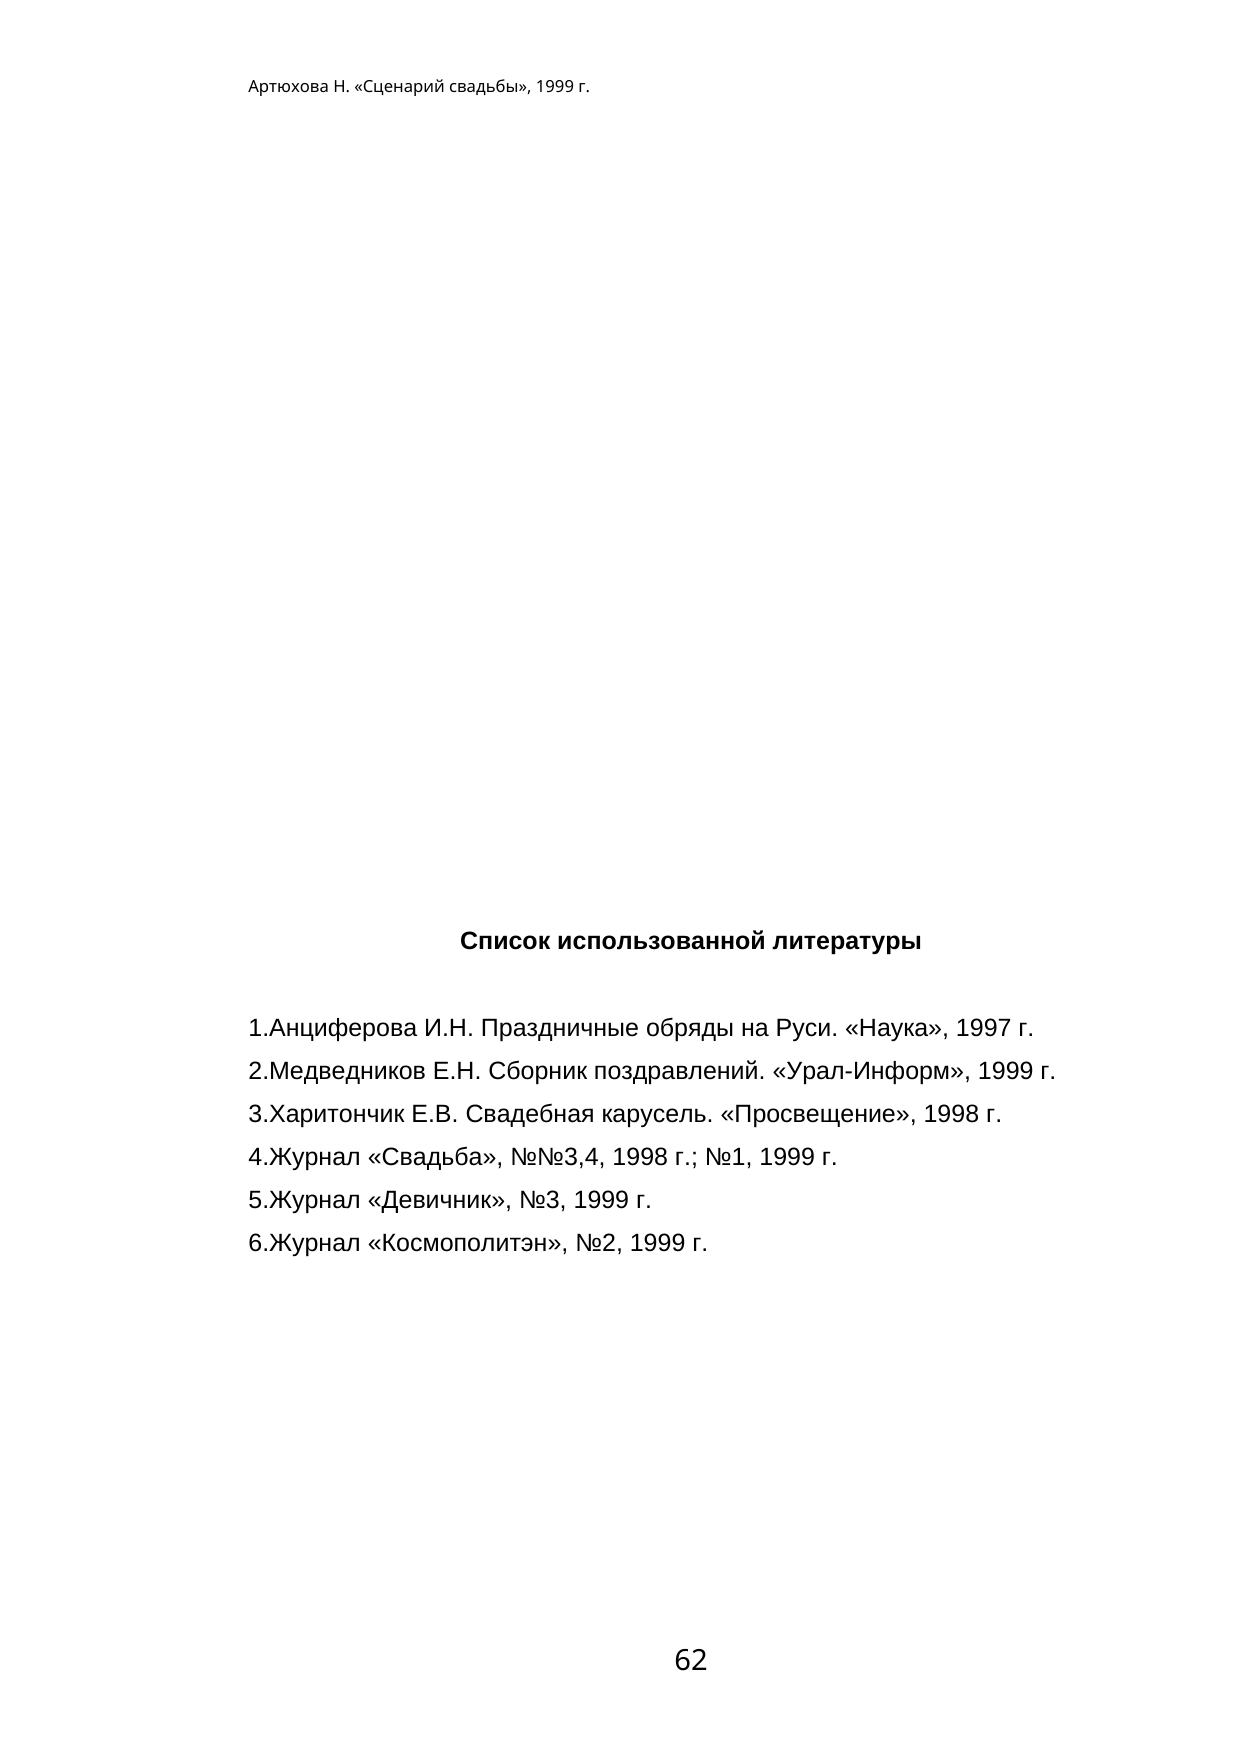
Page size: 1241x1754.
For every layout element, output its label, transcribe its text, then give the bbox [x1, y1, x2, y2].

text 5.Журнал «Девичник», №3, 1999 г. [189, 1185, 1134, 1214]
text 1.Анциферова И.Н. Праздничные обряды на Руси. «Наука», 1997 г. [189, 1012, 1134, 1041]
text Список использованной литературы [189, 926, 1134, 955]
text 3.Харитончик Е.В. Свадебная карусель. «Просвещение», 1998 г. [189, 1099, 1134, 1127]
text 4.Журнал «Свадьба», №№3,4, 1998 г.; №1, 1999 г. [189, 1142, 1134, 1171]
text 6.Журнал «Космополитэн», №2, 1999 г. [189, 1228, 1134, 1257]
text 2.Медведников Е.Н. Сборник поздравлений. «Урал-Информ», 1999 г. [189, 1056, 1134, 1084]
